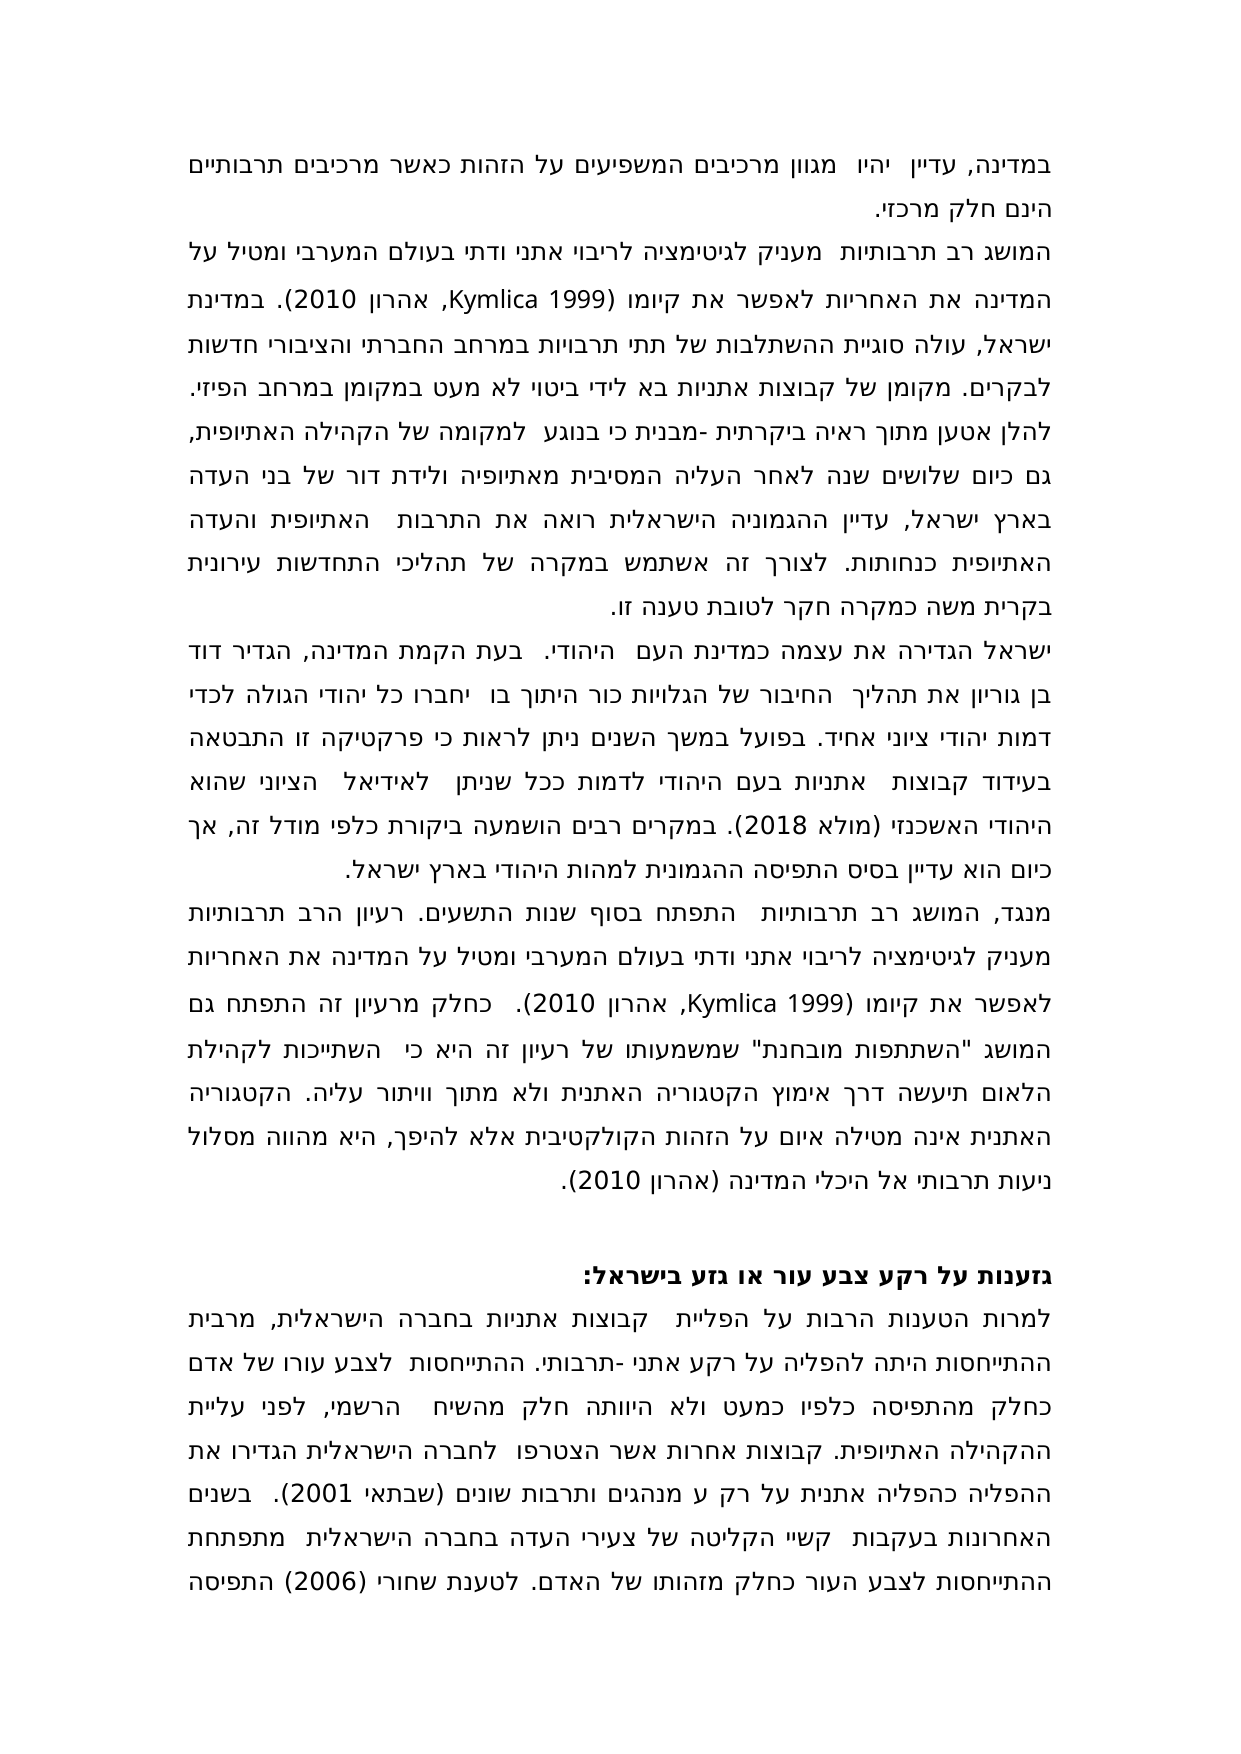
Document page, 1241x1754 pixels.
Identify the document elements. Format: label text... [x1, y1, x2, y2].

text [187, 1304, 1053, 1596]
text מנגד, המושג רב תרבותיות התפתח בסוף שנות התשעים. רעיון הרב תרבותיות מעניק לגיטימציה לריבוי אתני ודתי בעולם המערבי ומטיל על המדינה את האחריות לאפשר את קיומו (Kymlica 1999, אהרון 2010). כחלק מרעיון זה התפתח גם המושג "השתתפות מובחנת" שמשמעותו של רעיון זה היא כי השתייכות לקהילת הלאום תיעשה דרך אימוץ הקטגוריה האתנית ולא מתוך וויתור עליה. הקטגוריה האתנית אינה מטילה איום על הזהות הקולקטיבית אלא להיפך, היא מהווה מסלול ניעות תרבותי אל היכלי המדינה (אהרון 2010). [187, 899, 1053, 1195]
text ישראל הגדירה את עצמה כמדינת העם היהודי. בעת הקמת המדינה, הגדיר דוד בן גוריון את תהליך החיבור של הגלויות כור היתוך בו יחברו כל יהודי הגולה לכדי דמות יהודי ציוני אחיד. בפועל במשך השנים ניתן לראות כי פרקטיקה זו התבטאה בעידוד קבוצות אתניות בעם היהודי לדמות ככל שניתן לאידיאל הציוני שהוא היהודי האשכנזי (מולא 2018). במקרים רבים הושמעה ביקורת כלפי מודל זה, אך כיום הוא עדיין בסיס התפיסה ההגמונית למהות היהודי בארץ ישראל. [187, 636, 1053, 884]
text גזענות על רקע צבע עור או גזע בישראל: [187, 1261, 1053, 1290]
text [187, 150, 1053, 223]
text המושג רב תרבותיות מעניק לגיטימציה לריבוי אתני ודתי בעולם המערבי ומטיל על המדינה את האחריות לאפשר את קיומו (Kymlica 1999, אהרון 2010). במדינת ישראל, עולה סוגיית ההשתלבות של תתי תרבויות במרחב החברתי והציבורי חדשות לבקרים. מקומן של קבוצות אתניות בא לידי ביטוי לא מעט במקומן במרחב הפיזי. להלן אטען מתוך ראיה ביקרתית -מבנית כי בנוגע למקומה של הקהילה האתיופית, גם כיום שלושים שנה לאחר העליה המסיבית מאתיופיה ולידת דור של בני העדה בארץ ישראל, עדיין ההגמוניה הישראלית רואה את התרבות האתיופית והעדה האתיופית כנחותות. לצורך זה אשתמש במקרה של תהליכי התחדשות עירונית בקרית משה כמקרה חקר לטובת טענה זו. [187, 237, 1053, 622]
